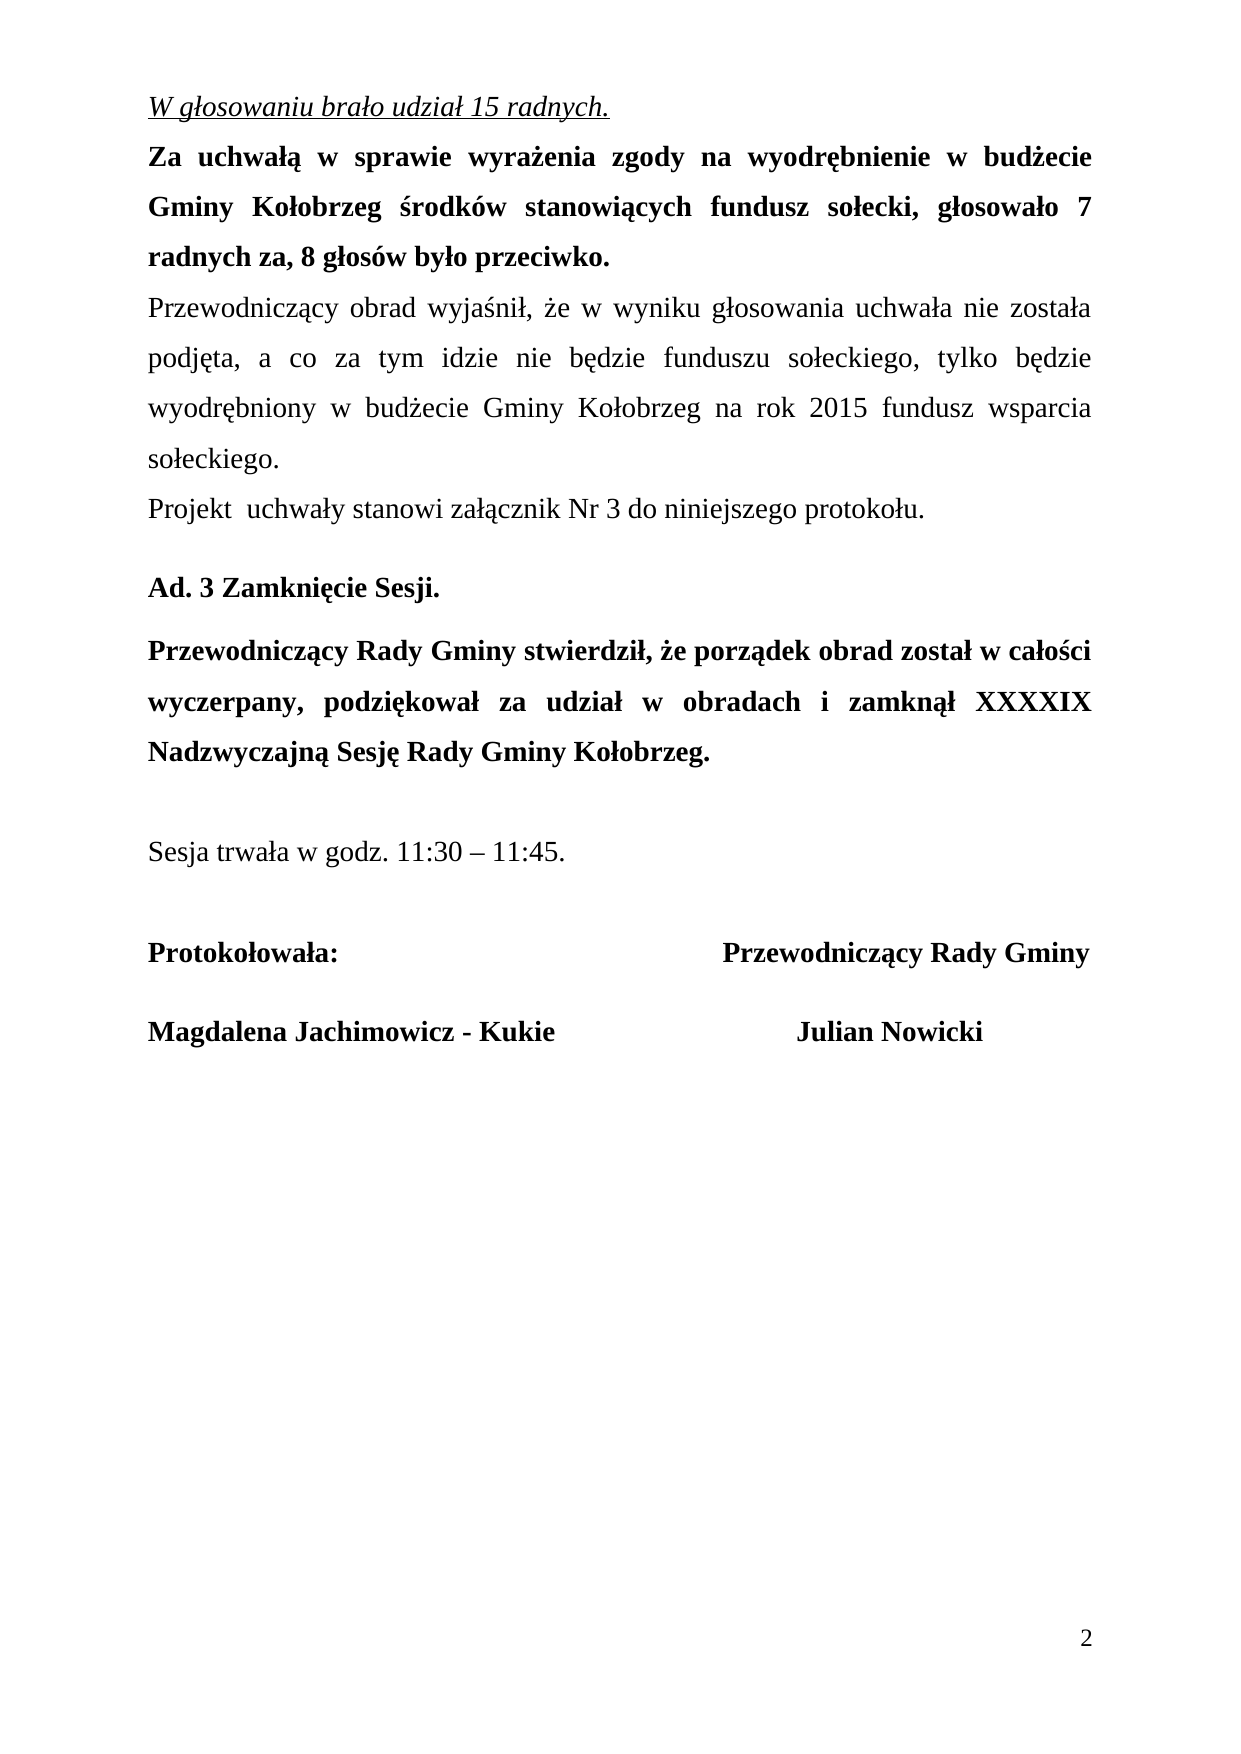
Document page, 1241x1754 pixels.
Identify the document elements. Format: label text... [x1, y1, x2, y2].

text Za uchwałą w sprawie wyrażenia zgody na wyodrębnienie w budżecie Gminy Kołobrzeg środków stanowiących fundusz sołecki, głosowało 7 radnych za, 8 głosów było przeciwko. [148, 139, 1093, 273]
text Przewodniczący obrad wyjaśnił, że w wyniku głosowania uchwała nie została podjęta, a co za tym idzie nie będzie funduszu sołeckiego, tylko będzie wyodrębniony w budżecie Gminy Kołobrzeg na rok 2015 fundusz wsparcia sołeckiego. [148, 290, 1093, 474]
text Przewodniczący Rady Gminy stwierdził, że porządek obrad został w całości wyczerpany, podziękował za udział w obradach i zamknął XXXXIX Nadzwyczajną Sesję Rady Gminy Kołobrzeg. [148, 633, 1093, 767]
text Magdalena Jachimowicz - Kukie Julian Nowicki [148, 1014, 1093, 1048]
text W głosowaniu brało udział 15 radnych. [148, 89, 1093, 122]
text Ad. 3 Zamknięcie Sesji. [148, 571, 1093, 604]
subtitle Protokołowała: Przewodniczący Rady Gminy [148, 935, 1093, 969]
text Projekt uchwały stanowi załącznik Nr 3 do niniejszego protokołu. [148, 491, 1093, 525]
text Sesja trwała w godz. 11:30 – 11:45. [148, 834, 1093, 868]
